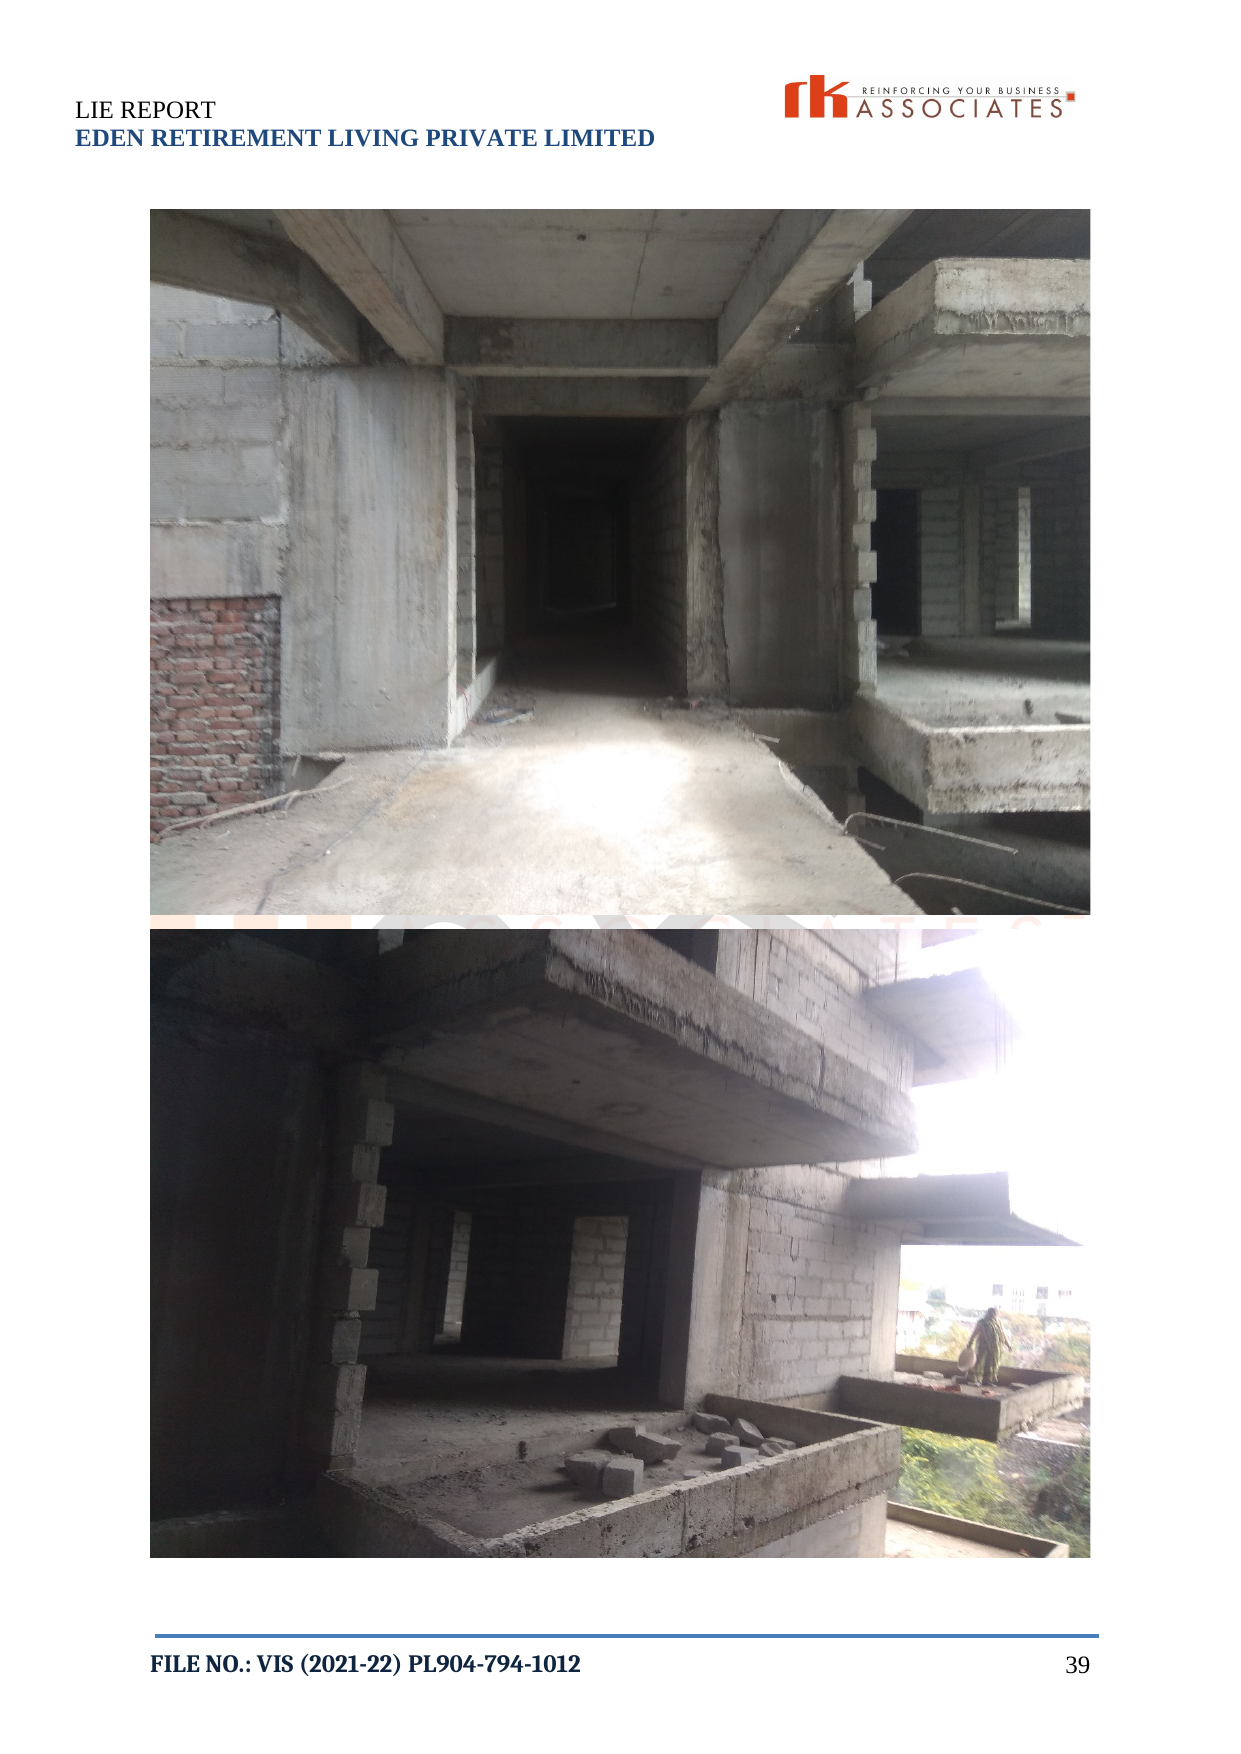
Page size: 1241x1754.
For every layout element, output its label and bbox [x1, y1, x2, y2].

picture [150, 209, 1091, 915]
picture [784, 75, 1076, 118]
picture [150, 929, 1091, 1558]
